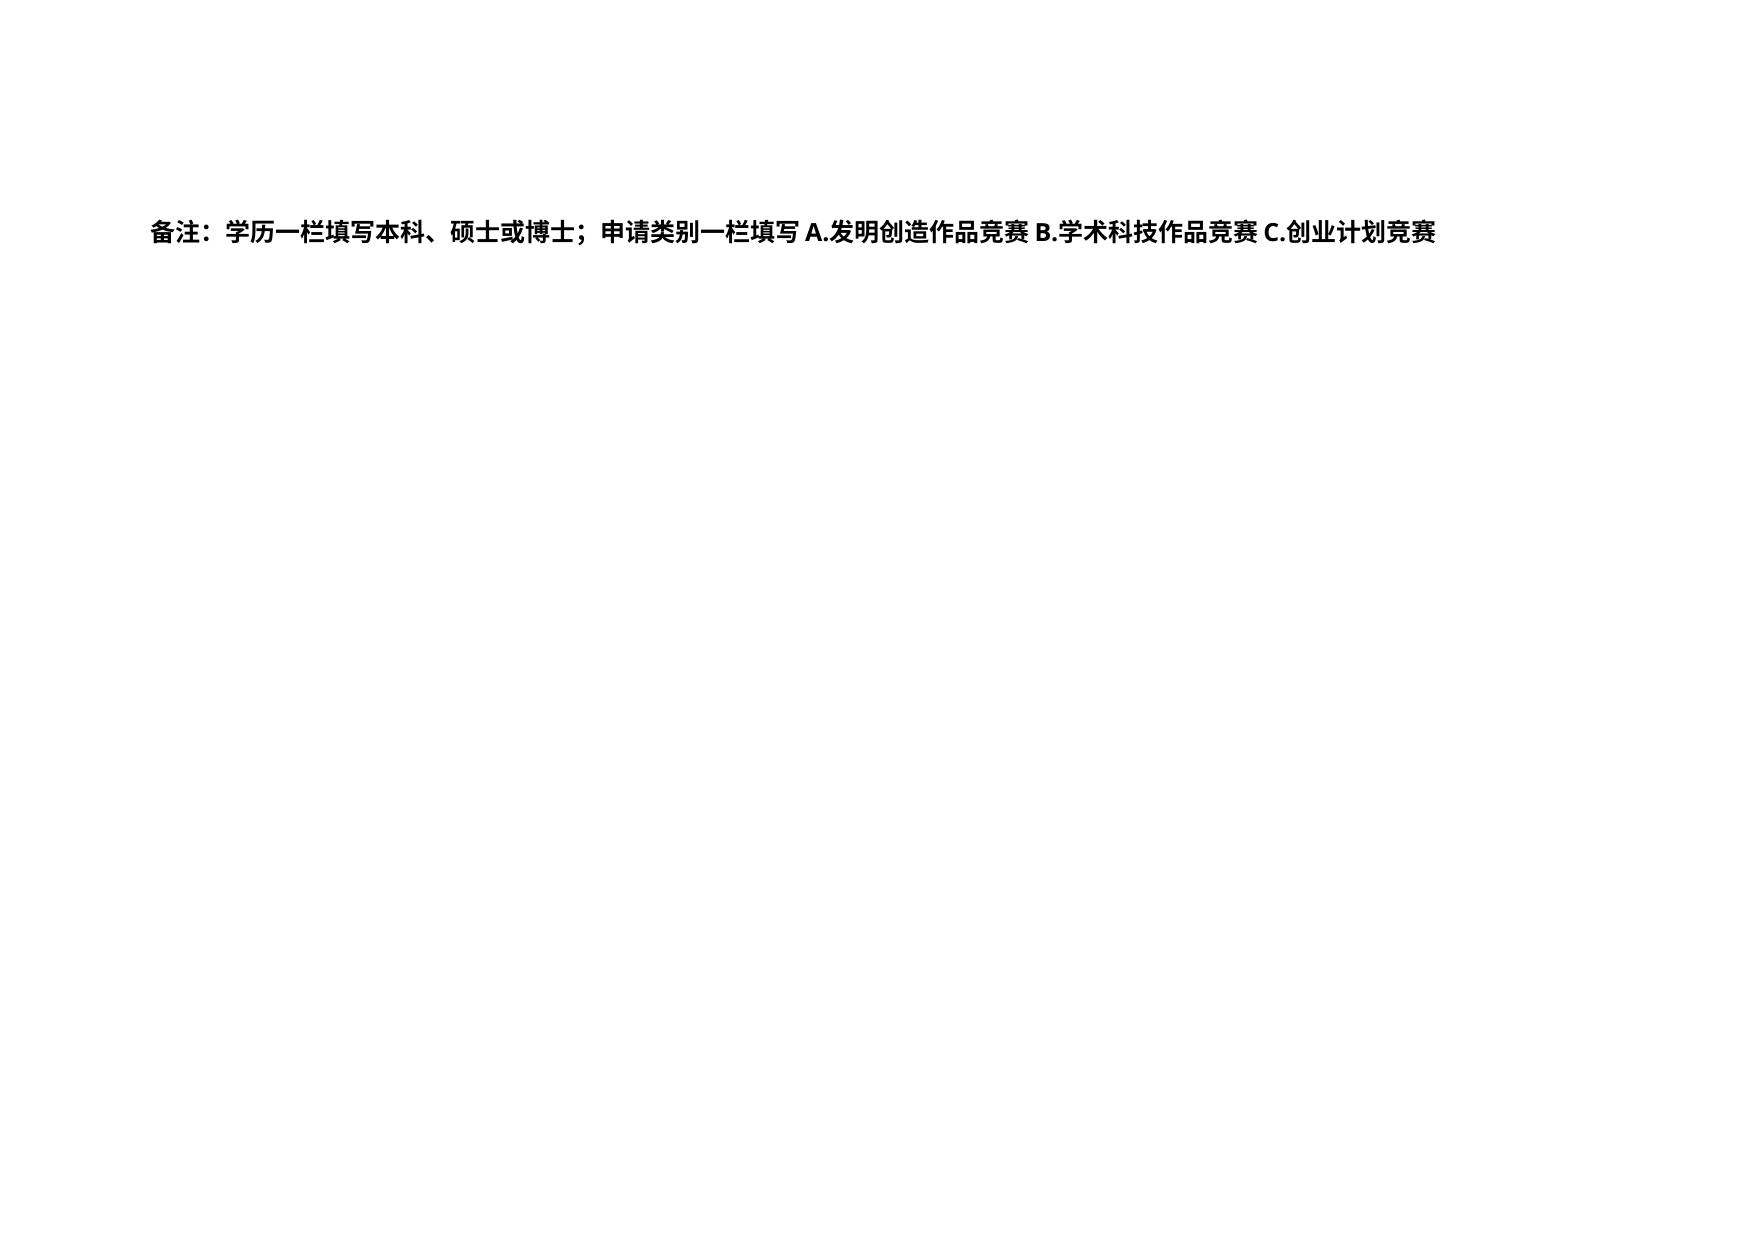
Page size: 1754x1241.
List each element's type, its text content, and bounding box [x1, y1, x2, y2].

text 备注：学历一栏填写本科、硕士或博士；申请类别一栏填写A.发明创造作品竞赛B.学术科技作品竞赛C.创业计划竞赛 [150, 198, 1604, 263]
